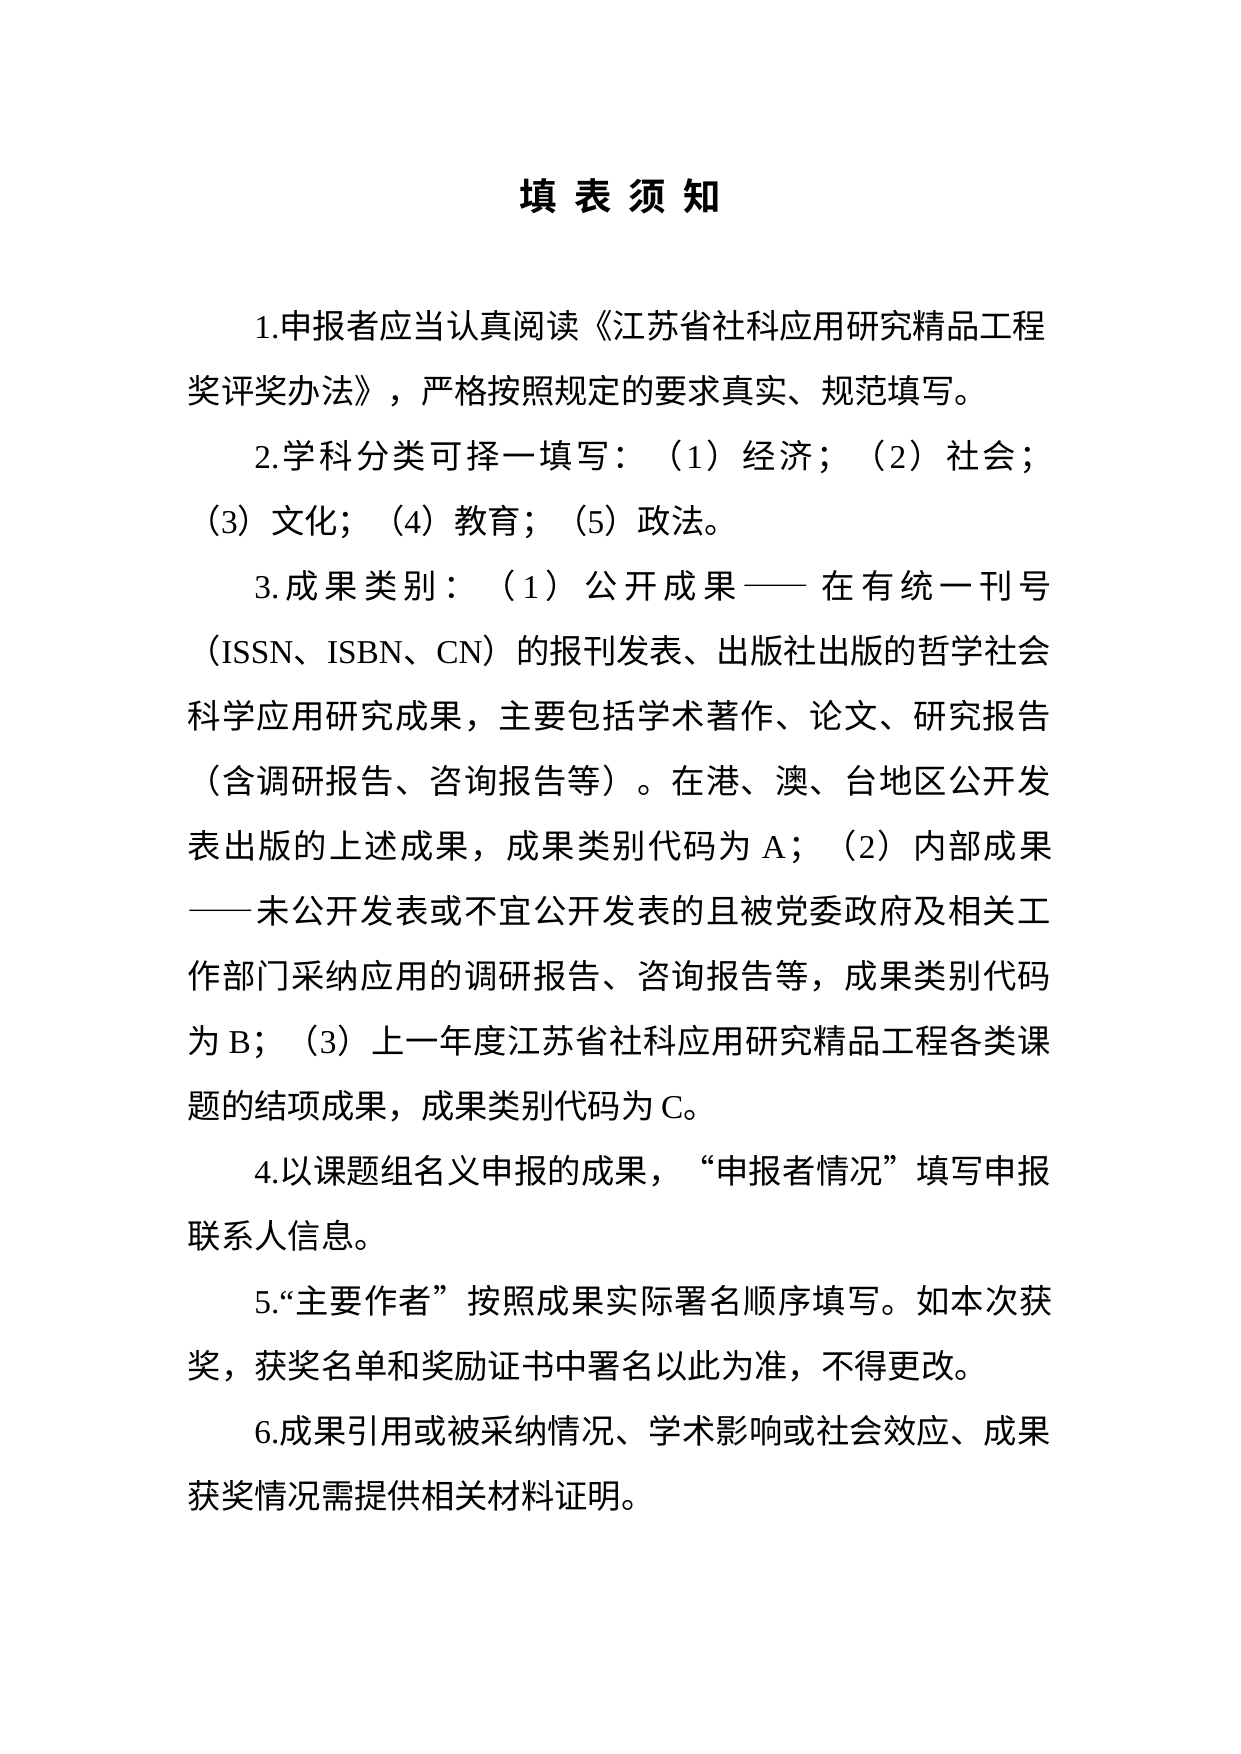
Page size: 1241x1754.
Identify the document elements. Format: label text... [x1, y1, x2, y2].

text 1.申报者应当认真阅读《江苏省社科应用研究精品工程奖评奖办法》，严格按照规定的要求真实、规范填写。 [187, 292, 1053, 422]
text 3.成果类别：（1）公开成果——在有统一刊号（ISSN、ISBN、CN）的报刊发表、出版社出版的哲学社会科学应用研究成果，主要包括学术著作、论文、研究报告（含调研报告、咨询报告等）。在港、澳、台地区公开发表出版的上述成果，成果类别代码为A；（2）内部成果——未公开发表或不宜公开发表的且被党委政府及相关工作部门采纳应用的调研报告、咨询报告等，成果类别代码为B；（3）上一年度江苏省社科应用研究精品工程各类课题的结项成果，成果类别代码为C。 [187, 552, 1053, 1137]
text 填 表 须 知 [187, 162, 1053, 227]
text 5.“主要作者”按照成果实际署名顺序填写。如本次获奖，获奖名单和奖励证书中署名以此为准，不得更改。 [187, 1267, 1053, 1397]
text 4.以课题组名义申报的成果，“申报者情况”填写申报联系人信息。 [187, 1137, 1053, 1267]
text 2.学科分类可择一填写：（1）经济；（2）社会；（3）文化；（4）教育；（5）政法。 [187, 422, 1053, 552]
text 6.成果引用或被采纳情况、学术影响或社会效应、成果获奖情况需提供相关材料证明。 [187, 1397, 1053, 1527]
